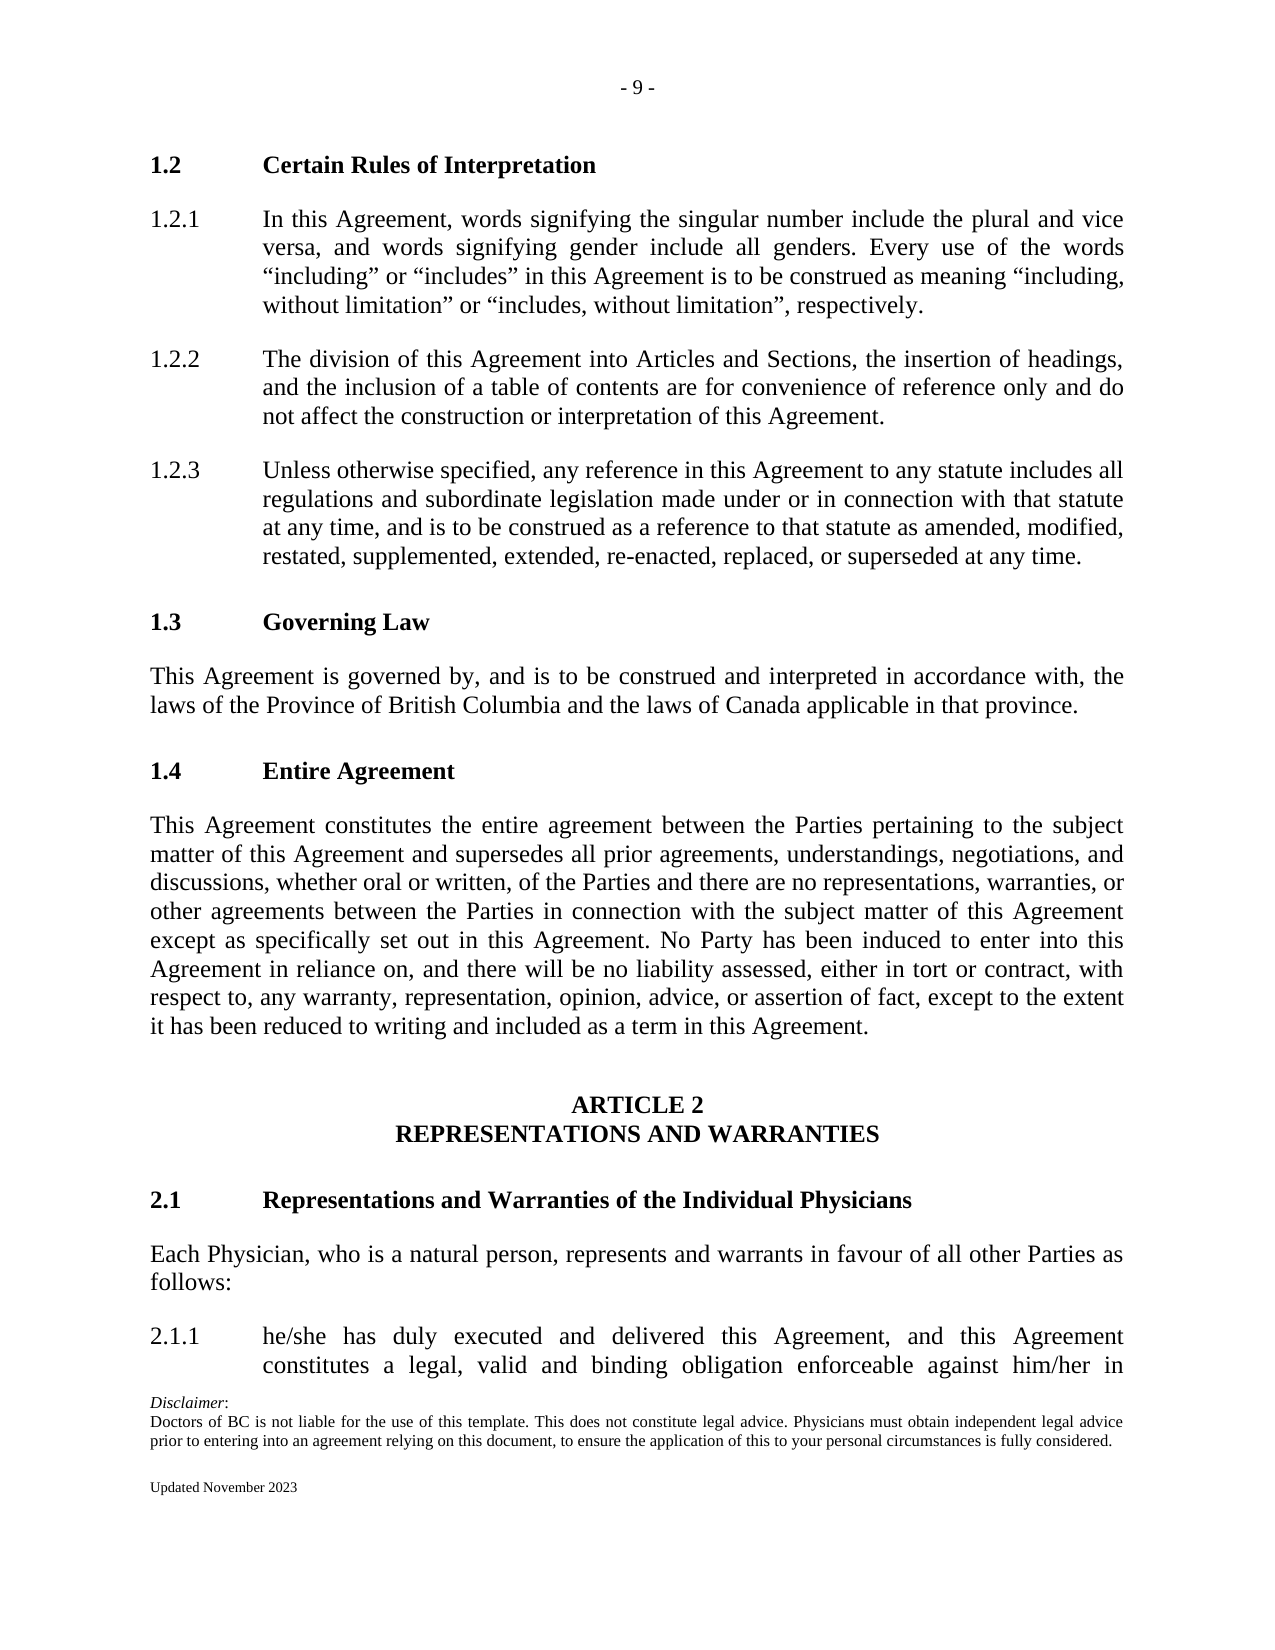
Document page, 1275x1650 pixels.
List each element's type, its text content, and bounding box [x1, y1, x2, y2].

text This Agreement constitutes the entire agreement between the Parties pertaining to the subject matter of this Agreement and supersedes all prior agreements, understandings, negotiations, and discussions, whether oral or written, of the Parties and there are no representations, warranties, or other agreements between the Parties in connection with the subject matter of this Agreement except as specifically set out in this Agreement. No Party has been induced to enter into this Agreement in reliance on, and there will be no liability assessed, either in tort or contract, with respect to, any warranty, representation, opinion, advice, or assertion of fact, except to the extent it has been reduced to writing and included as a term in this Agreement. [150, 810, 1125, 1040]
text REPRESENTATIONS AND WARRANTIES [150, 1090, 1125, 1147]
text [150, 1321, 1125, 1379]
text This Agreement is governed by, and is to be construed and interpreted in accordance with, the laws of the Province of British Columbia and the laws of Canada applicable in that province. [150, 661, 1125, 719]
text Representations and Warranties of the Individual Physicians [150, 1185, 1125, 1214]
text In this Agreement, words signifying the singular number include the plural and vice versa, and words signifying gender include all genders. Every use of the words “including” or “includes” in this Agreement is to be construed as meaning “including, without limitation” or “includes, without limitation”, respectively. [150, 204, 1125, 319]
text Unless otherwise specified, any reference in this Agreement to any statute includes all regulations and subordinate legislation made under or in connection with that statute at any time, and is to be construed as a reference to that statute as amended, modified, restated, supplemented, extended, re-enacted, replaced, or superseded at any time. [150, 455, 1125, 570]
text Certain Rules of Interpretation [150, 150, 1125, 179]
text The division of this Agreement into Articles and Sections, the insertion of headings, and the inclusion of a table of contents are for convenience of reference only and do not affect the construction or interpretation of this Agreement. [150, 344, 1125, 430]
text Entire Agreement [150, 756, 1125, 785]
text Each Physician, who is a natural person, represents and warrants in favour of all other Parties as follows: [150, 1239, 1125, 1296]
text Governing Law [150, 607, 1125, 636]
